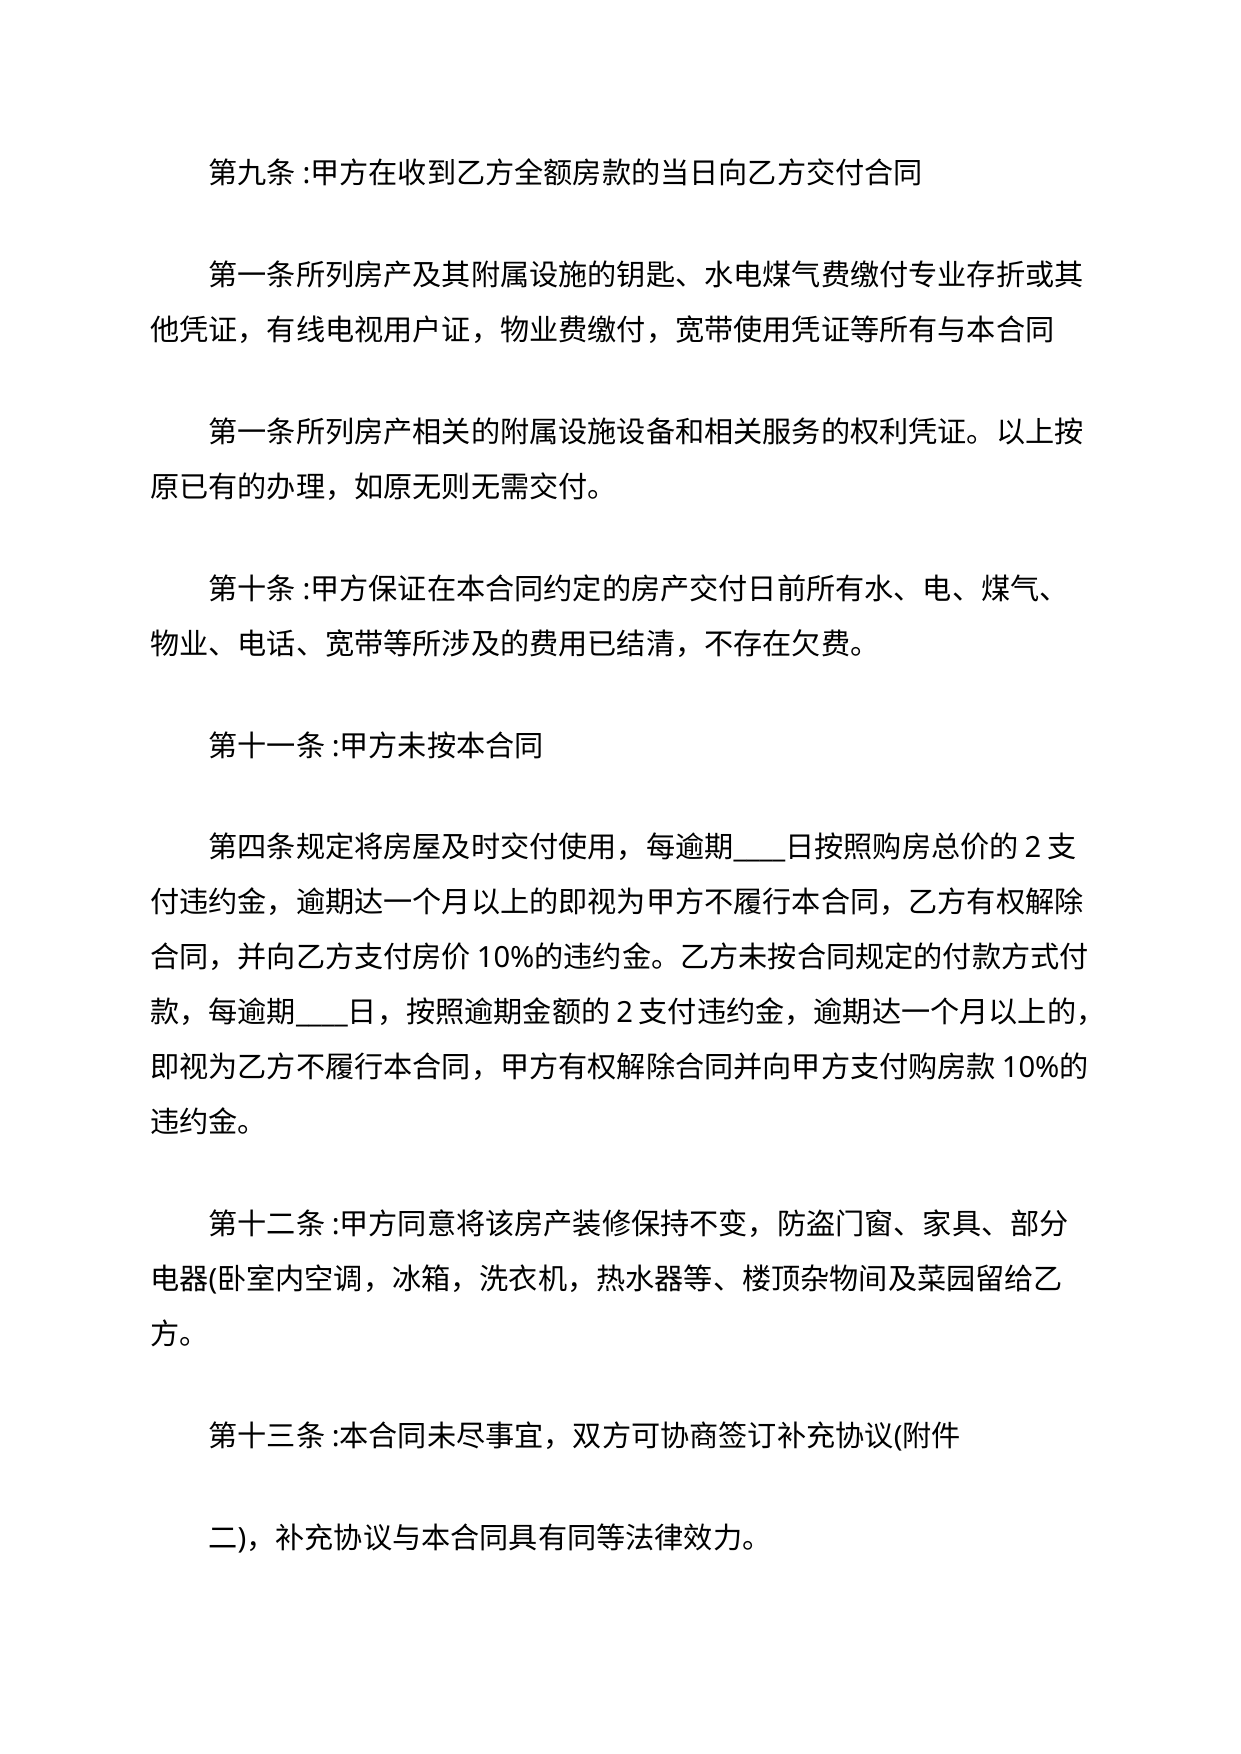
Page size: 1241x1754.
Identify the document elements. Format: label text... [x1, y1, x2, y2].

text 第一条所列房产相关的附属设施设备和相关服务的权利凭证。以上按原已有的办理，如原无则无需交付。 [150, 409, 1090, 506]
text 二)，补充协议与本合同具有同等法律效力。 [150, 1514, 1090, 1557]
text 第一条所列房产及其附属设施的钥匙、水电煤气费缴付专业存折或其他凭证，有线电视用户证，物业费缴付，宽带使用凭证等所有与本合同 [150, 252, 1090, 349]
text 第十条 :甲方保证在本合同约定的房产交付日前所有水、电、煤气、物业、电话、宽带等所涉及的费用已结清，不存在欠费。 [150, 565, 1090, 663]
text 第十一条 :甲方未按本合同 [150, 722, 1090, 764]
text 第四条规定将房屋及时交付使用，每逾期____日按照购房总价的2支付违约金，逾期达一个月以上的即视为甲方不履行本合同，乙方有权解除合同，并向乙方支付房价10%的违约金。乙方未按合同规定的付款方式付款，每逾期____日，按照逾期金额的2支付违约金，逾期达一个月以上的，即视为乙方不履行本合同，甲方有权解除合同并向甲方支付购房款10%的违约金。 [150, 824, 1090, 1141]
text 第十三条 :本合同未尽事宜，双方可协商签订补充协议(附件 [150, 1412, 1090, 1455]
text 第十二条 :甲方同意将该房产装修保持不变，防盗门窗、家具、部分电器(卧室内空调，冰箱，洗衣机，热水器等、楼顶杂物间及菜园留给乙方。 [150, 1201, 1090, 1353]
text 第九条 :甲方在收到乙方全额房款的当日向乙方交付合同 [150, 150, 1090, 192]
